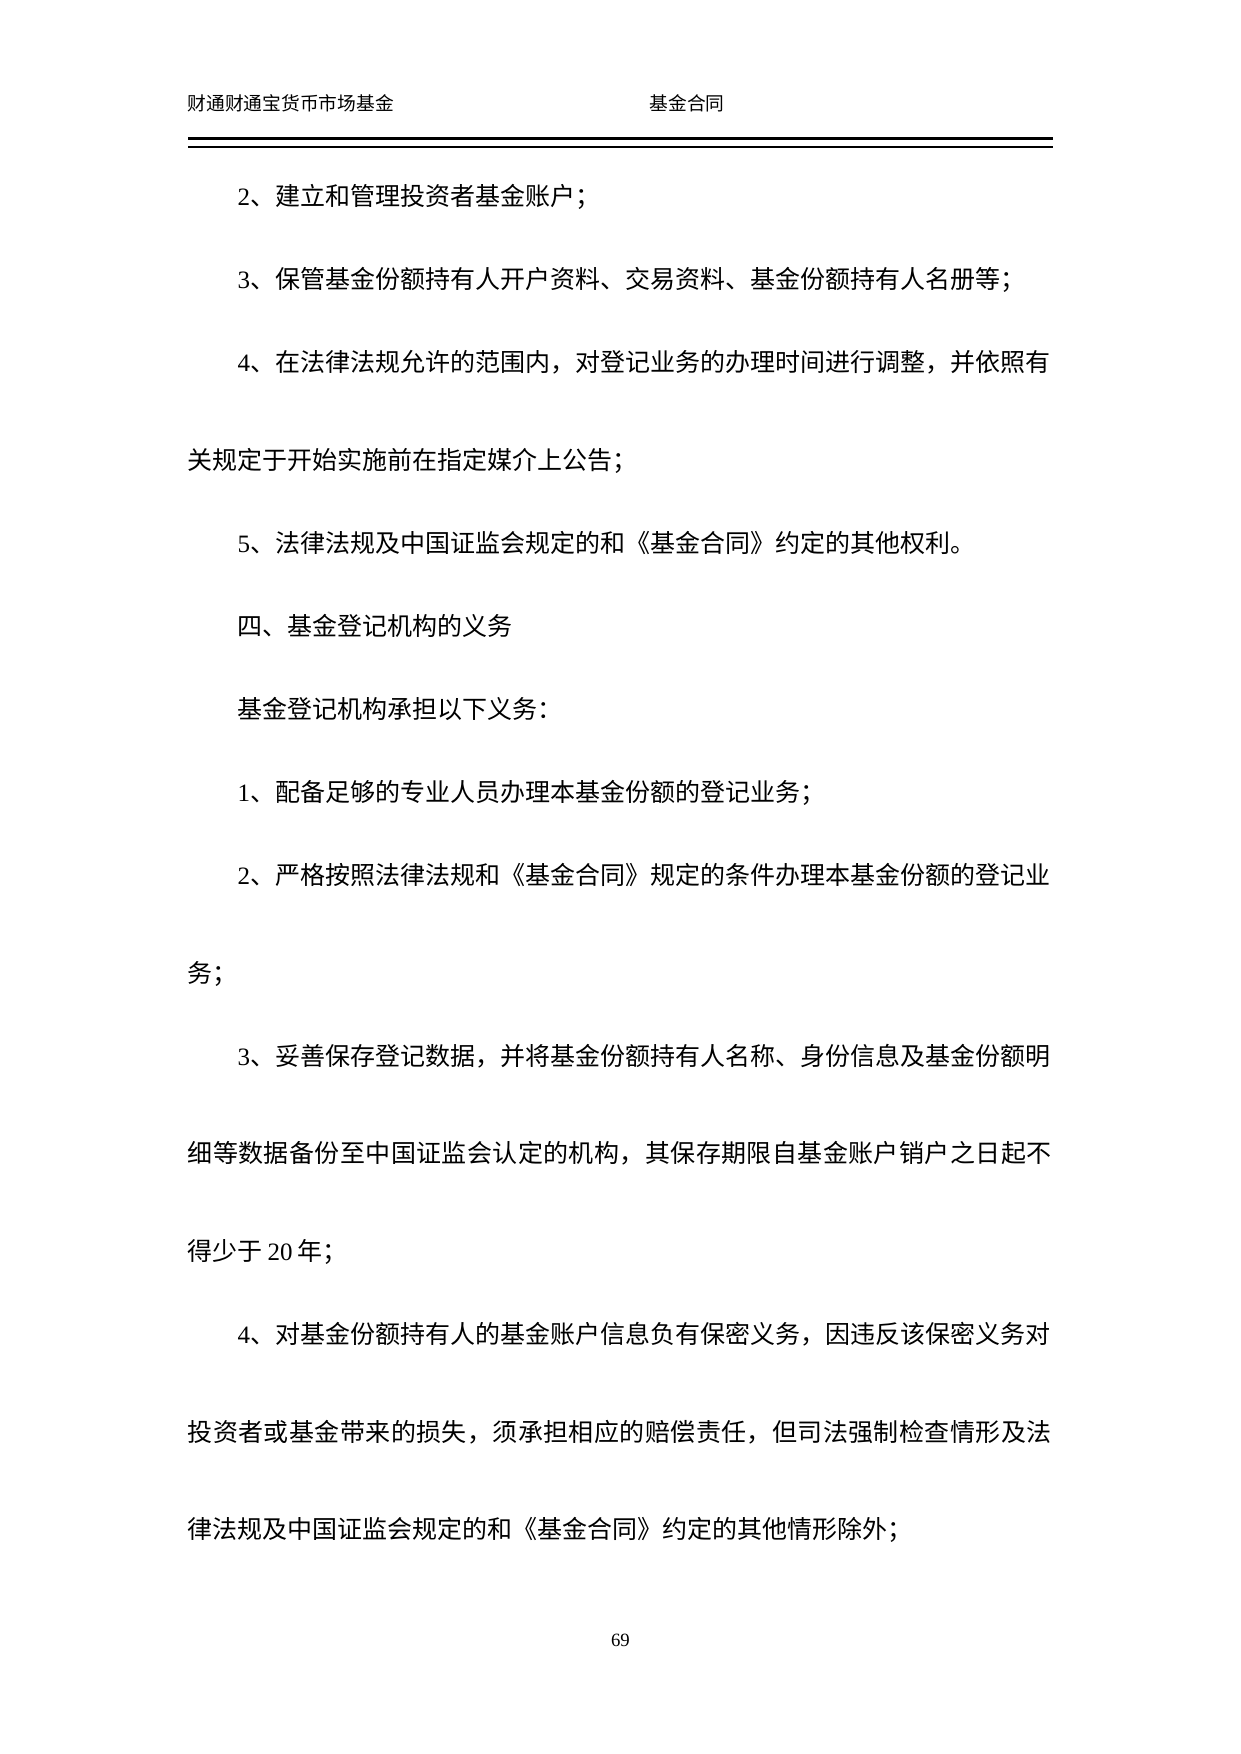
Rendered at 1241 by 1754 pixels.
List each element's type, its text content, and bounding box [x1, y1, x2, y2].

text 2、建立和管理投资者基金账户； [187, 162, 1053, 227]
text 4、对基金份额持有人的基金账户信息负有保密义务，因违反该保密义务对投资者或基金带来的损失，须承担相应的赔偿责任，但司法强制检查情形及法律法规及中国证监会规定的和《基金合同》约定的其他情形除外； [187, 1300, 1053, 1560]
text 四、基金登记机构的义务 [187, 592, 1053, 657]
text 3、妥善保存登记数据，并将基金份额持有人名称、身份信息及基金份额明细等数据备份至中国证监会认定的机构，其保存期限自基金账户销户之日起不得少于20年； [187, 1022, 1053, 1282]
text 3、保管基金份额持有人开户资料、交易资料、基金份额持有人名册等； [187, 245, 1053, 310]
text 2、严格按照法律法规和《基金合同》规定的条件办理本基金份额的登记业务； [187, 841, 1053, 1004]
text 4、在法律法规允许的范围内，对登记业务的办理时间进行调整，并依照有关规定于开始实施前在指定媒介上公告； [187, 328, 1053, 491]
text 1、配备足够的专业人员办理本基金份额的登记业务； [187, 758, 1053, 823]
text 基金登记机构承担以下义务： [187, 675, 1053, 740]
text 5、法律法规及中国证监会规定的和《基金合同》约定的其他权利。 [187, 509, 1053, 574]
